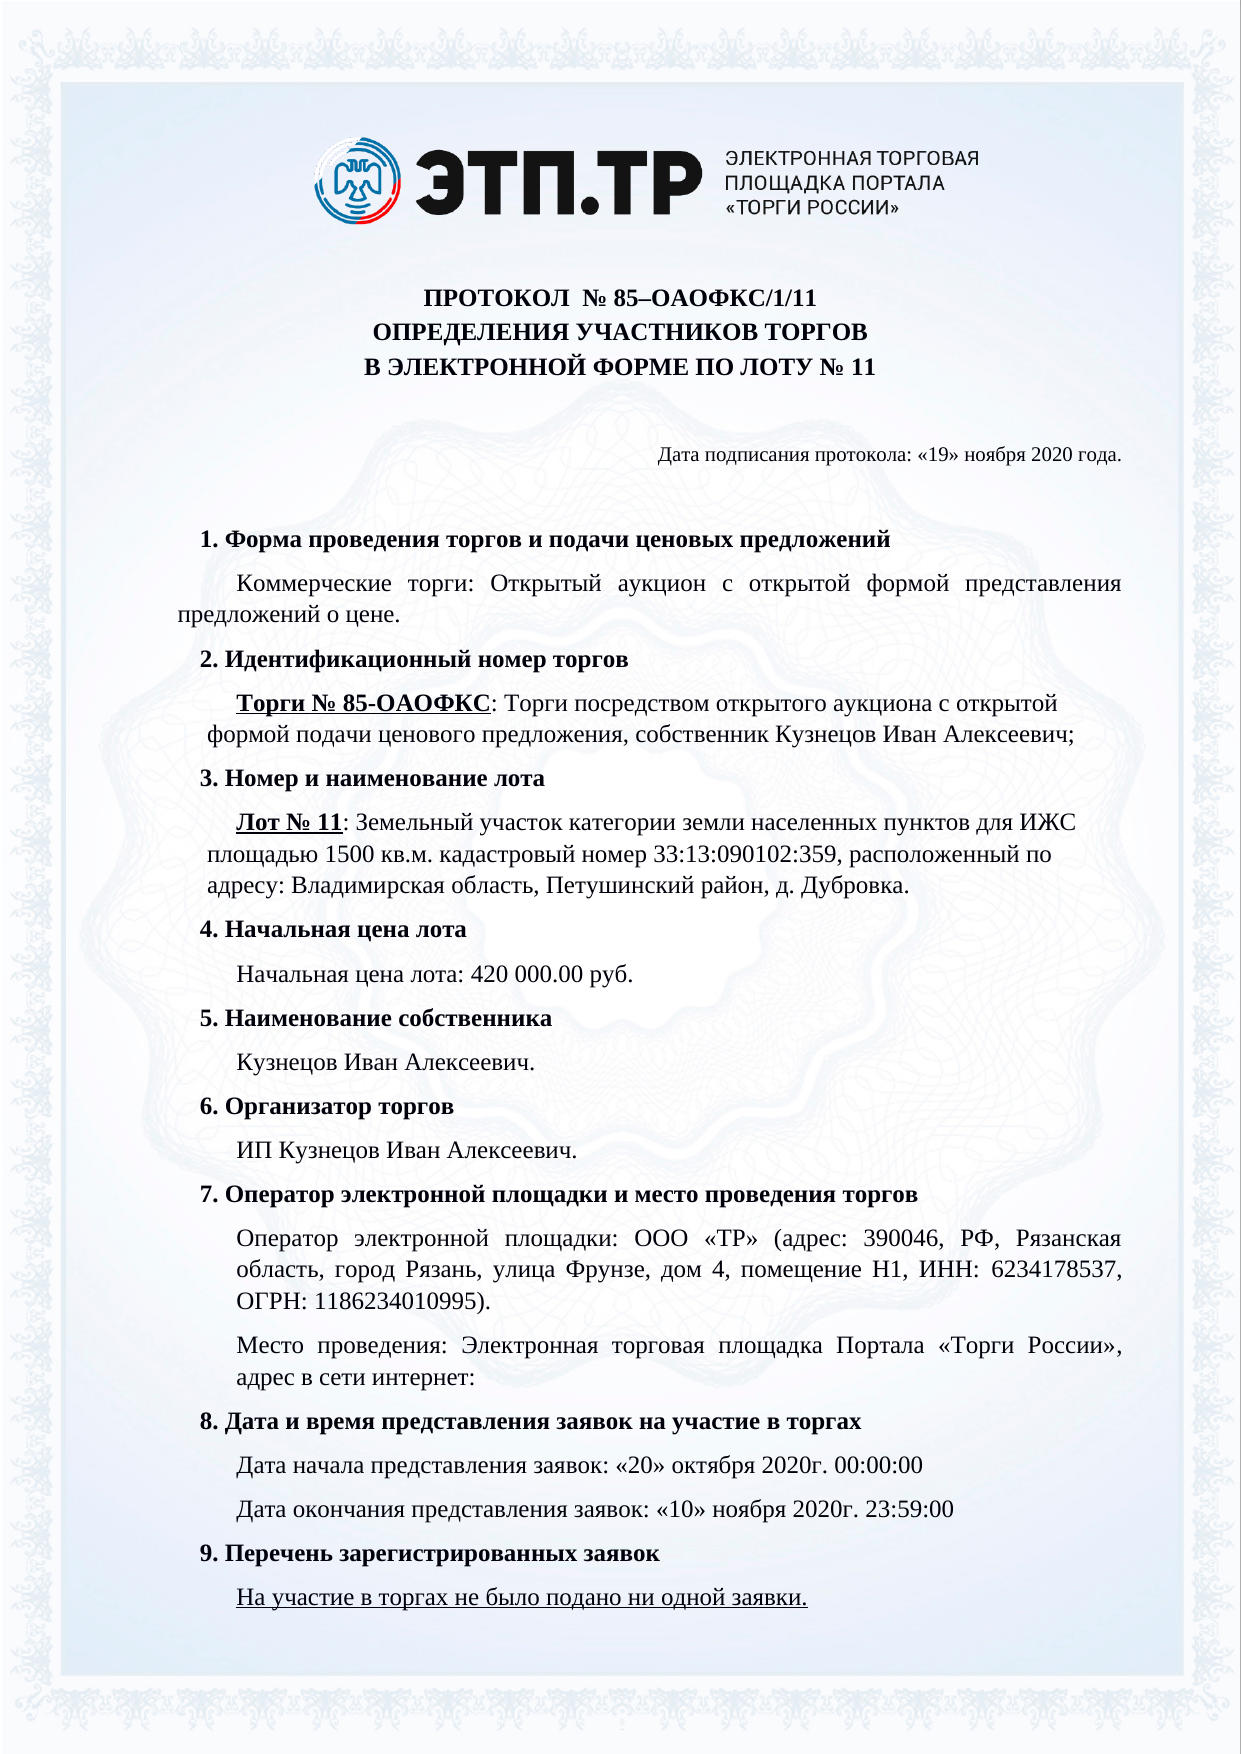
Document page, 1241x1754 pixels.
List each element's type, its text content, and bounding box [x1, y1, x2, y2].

text Место проведения: Электронная торговая площадка Портала «Торги России», адрес в сети интернет: [236, 1330, 1122, 1391]
text Кузнецов Иван Алексеевич. [177, 1047, 1122, 1076]
text 4. Начальная цена лота [177, 914, 1122, 943]
text Коммерческие торги: Открытый аукцион с открытой формой представления предложений о цене. [177, 568, 1122, 628]
text Лот № 11: Земельный участок категории земли населенных пунктов для ИЖС площадью 1500 кв.м. кадастровый номер 33:13:090102:359, расположенный по адресу: Владимирская область, Петушинский район, д. Дубровка. [207, 807, 1122, 899]
text Дата окончания представления заявок: «10» ноября 2020г. 23:59:00 [192, 1494, 1122, 1523]
text 9. Перечень зарегистрированных заявок [177, 1538, 1122, 1567]
text Дата подписания протокола: «19» ноября 2020 года. [177, 436, 1122, 467]
text Торги № 85-ОАОФКС: Торги посредством открытого аукциона с открытой формой подачи ценового предложения, собственник Кузнецов Иван Алексеевич; [207, 688, 1122, 748]
text 1. Форма проведения торгов и подачи ценовых предложений [177, 524, 1122, 553]
text ИП Кузнецов Иван Алексеевич. [177, 1135, 1122, 1164]
text 8. Дата и время представления заявок на участие в торгах [177, 1406, 1122, 1434]
text 3. Номер и наименование лота [177, 763, 1122, 792]
picture [2, 1, 1241, 1754]
text Дата начала представления заявок: «20» октября 2020г. 00:00:00 [192, 1450, 1122, 1479]
text 6. Организатор торгов [177, 1091, 1122, 1119]
text 2. Идентификационный номер торгов [177, 644, 1122, 672]
title В ЭЛЕКТРОННОЙ ФОРМЕ ПО ЛОТУ № 11 [118, 352, 1122, 381]
title ПРОТОКОЛ № 85–ОАОФКС/1/11 [118, 283, 1122, 312]
text На участие в торгах не было подано ни одной заявки. [192, 1582, 1122, 1611]
text 5. Наименование собственника [177, 1003, 1122, 1031]
text Оператор электронной площадки: ООО «ТР» (адрес: 390046, РФ, Рязанская область, город Рязань, улица Фрунзе, дом 4, помещение Н1, ИНН: 6234178537, ОГРН: 1186234010995). [236, 1223, 1122, 1315]
title ОПРЕДЕЛЕНИЯ УЧАСТНИКОВ ТОРГОВ [118, 317, 1122, 346]
text Начальная цена лота: 420 000.00 руб. [236, 959, 1122, 987]
text 7. Оператор электронной площадки и место проведения торгов [177, 1179, 1122, 1208]
